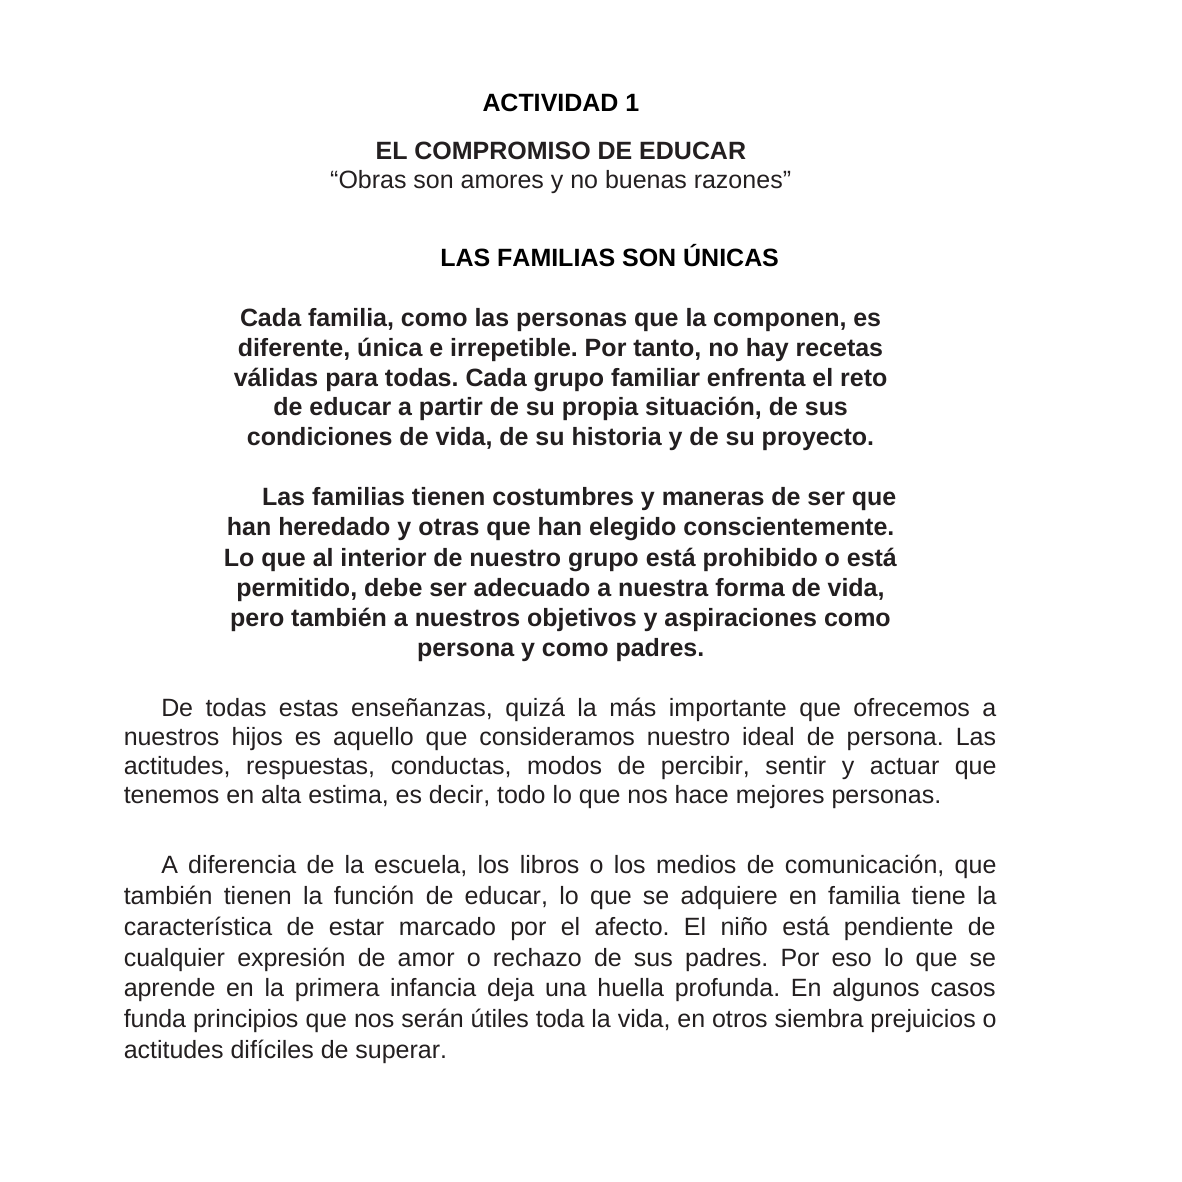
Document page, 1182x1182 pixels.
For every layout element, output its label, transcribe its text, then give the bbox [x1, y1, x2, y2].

text De todas estas enseñanzas, quizá la más importante que ofrecemos a nuestros hijos es aquello que consideramos nuestro ideal de persona. Las actitudes, respuestas, conductas, modos de percibir, sentir y actuar que tenemos en alta estima, es decir, todo lo que nos hace mejores personas. [123, 693, 998, 809]
text A diferencia de la escuela, los libros o los medios de comunicación, que también tienen la función de educar, lo que se adquiere en familia tiene la característica de estar marcado por el afecto. El niño está pendiente de cualquier expresión de amor o rechazo de sus padres. Por eso lo que se aprende en la primera infancia deja una huella profunda. En algunos casos funda principios que nos serán útiles toda la vida, en otros siembra prejuicios o actitudes difíciles de superar. [123, 851, 998, 1064]
text ACTIVIDAD 1 [123, 94, 998, 115]
text Cada familia, como las personas que la componen, es diferente, única e irrepetible. Por tanto, no hay recetas válidas para todas. Cada grupo familiar enfrenta el reto de educar a partir de su propia situación, de sus condiciones de vida, de su historia y de su proyecto. [217, 303, 904, 451]
text “Obras son amores y no buenas razones” [123, 165, 998, 193]
text EL COMPROMISO DE EDUCAR [123, 136, 998, 165]
text LAS FAMILIAS SON ÚNICAS [440, 243, 998, 272]
text Las familias tienen costumbres y maneras de ser que han heredado y otras que han elegido conscientemente. Lo que al interior de nuestro grupo está prohibido o está permitido, debe ser adecuado a nuestra forma de vida, pero también a nuestros objetivos y aspiraciones como persona y como padres. [217, 482, 904, 662]
